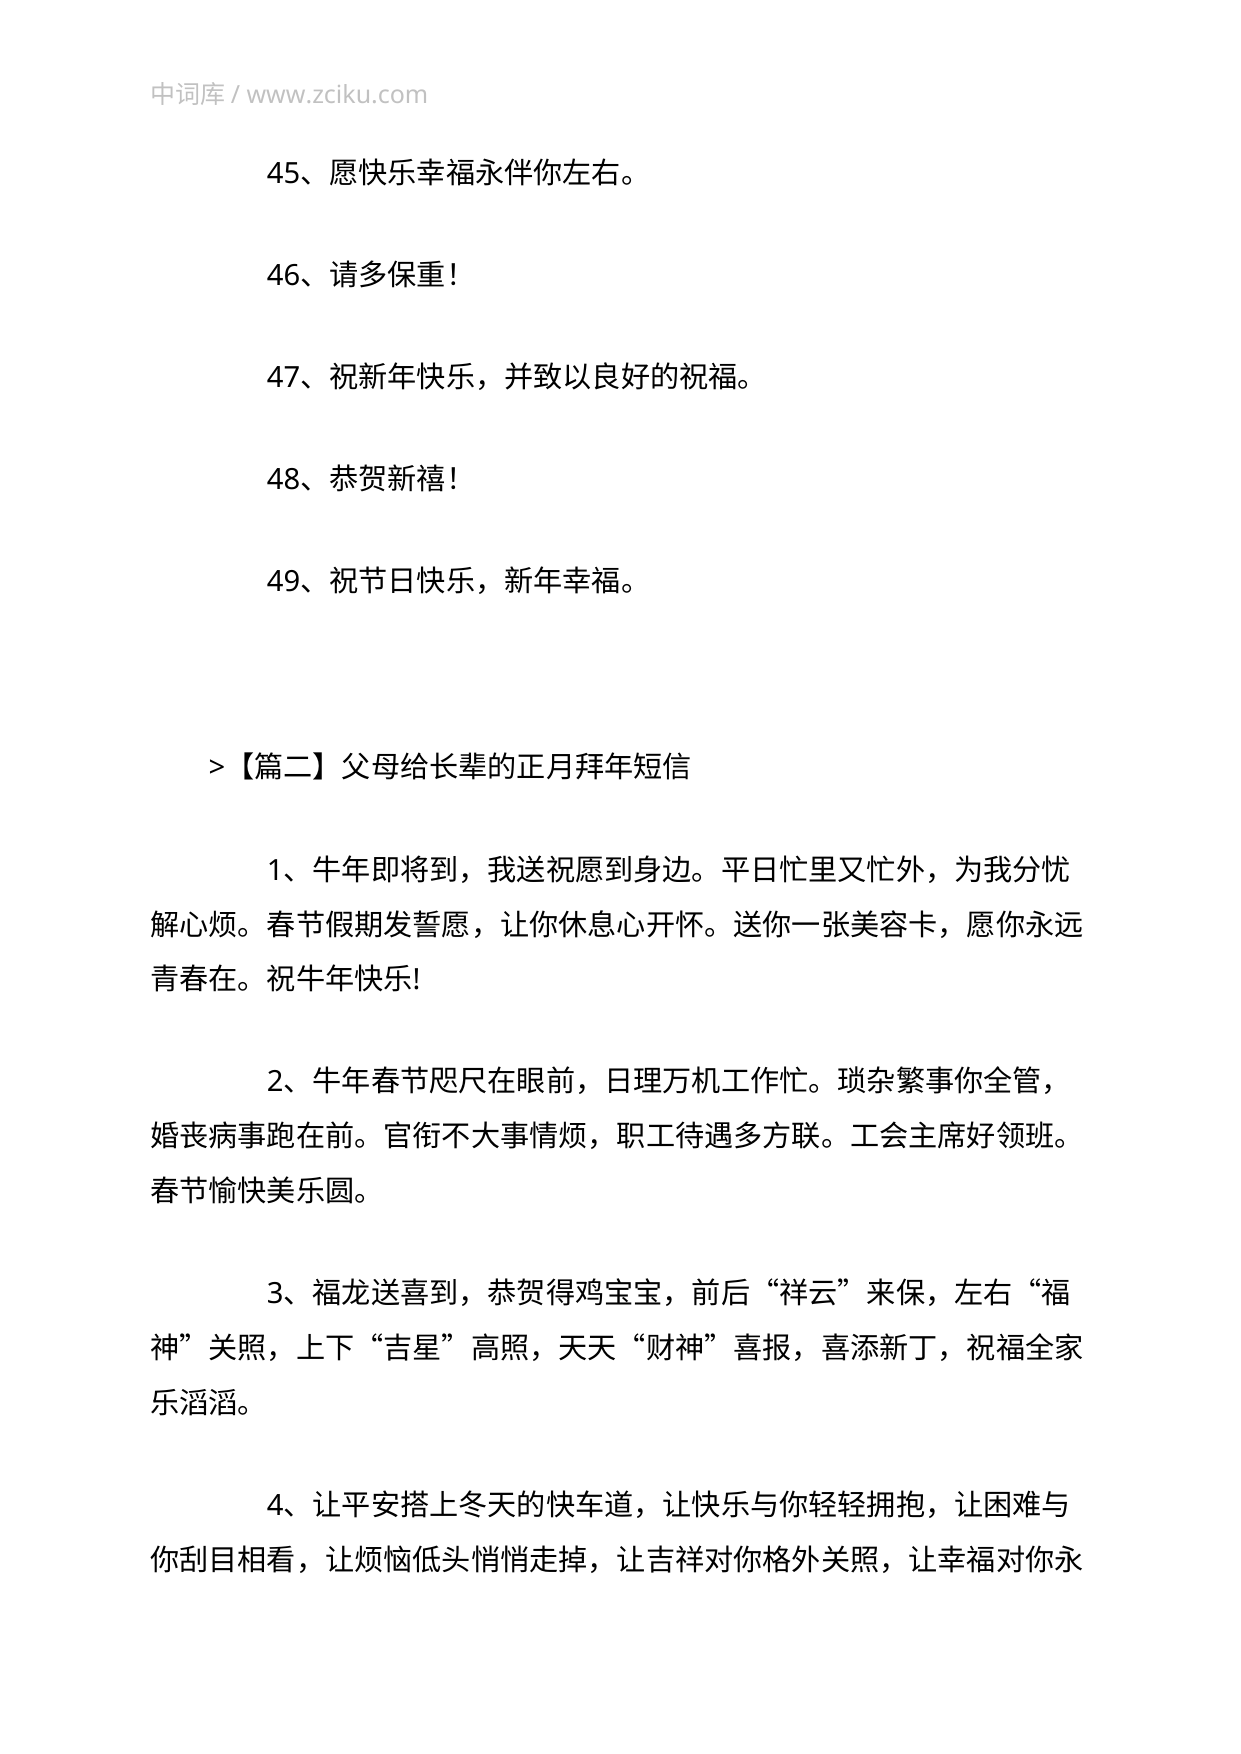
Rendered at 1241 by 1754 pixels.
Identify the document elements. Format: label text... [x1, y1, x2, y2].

text >【篇二】父母给长辈的正月拜年短信 [150, 744, 1090, 786]
text 48、恭贺新禧！ [150, 456, 1090, 498]
text 45、愿快乐幸福永伴你左右。 [150, 150, 1090, 192]
text 47、祝新年快乐，并致以良好的祝福。 [150, 354, 1090, 396]
text 1、牛年即将到，我送祝愿到身边。平日忙里又忙外，为我分忧解心烦。春节假期发誓愿，让你休息心开怀。送你一张美容卡，愿你永远青春在。祝牛年快乐! [150, 846, 1090, 998]
text 3、福龙送喜到，恭贺得鸡宝宝，前后“祥云”来保，左右“福神”关照，上下“吉星”高照，天天“财神”喜报，喜添新丁，祝福全家乐滔滔。 [150, 1269, 1090, 1422]
text 46、请多保重！ [150, 252, 1090, 294]
text 49、祝节日快乐，新年幸福。 [150, 558, 1090, 600]
text 2、牛年春节咫尺在眼前，日理万机工作忙。琐杂繁事你全管，婚丧病事跑在前。官衔不大事情烦，职工待遇多方联。工会主席好领班。春节愉快美乐圆。 [150, 1058, 1090, 1210]
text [150, 1481, 1090, 1578]
